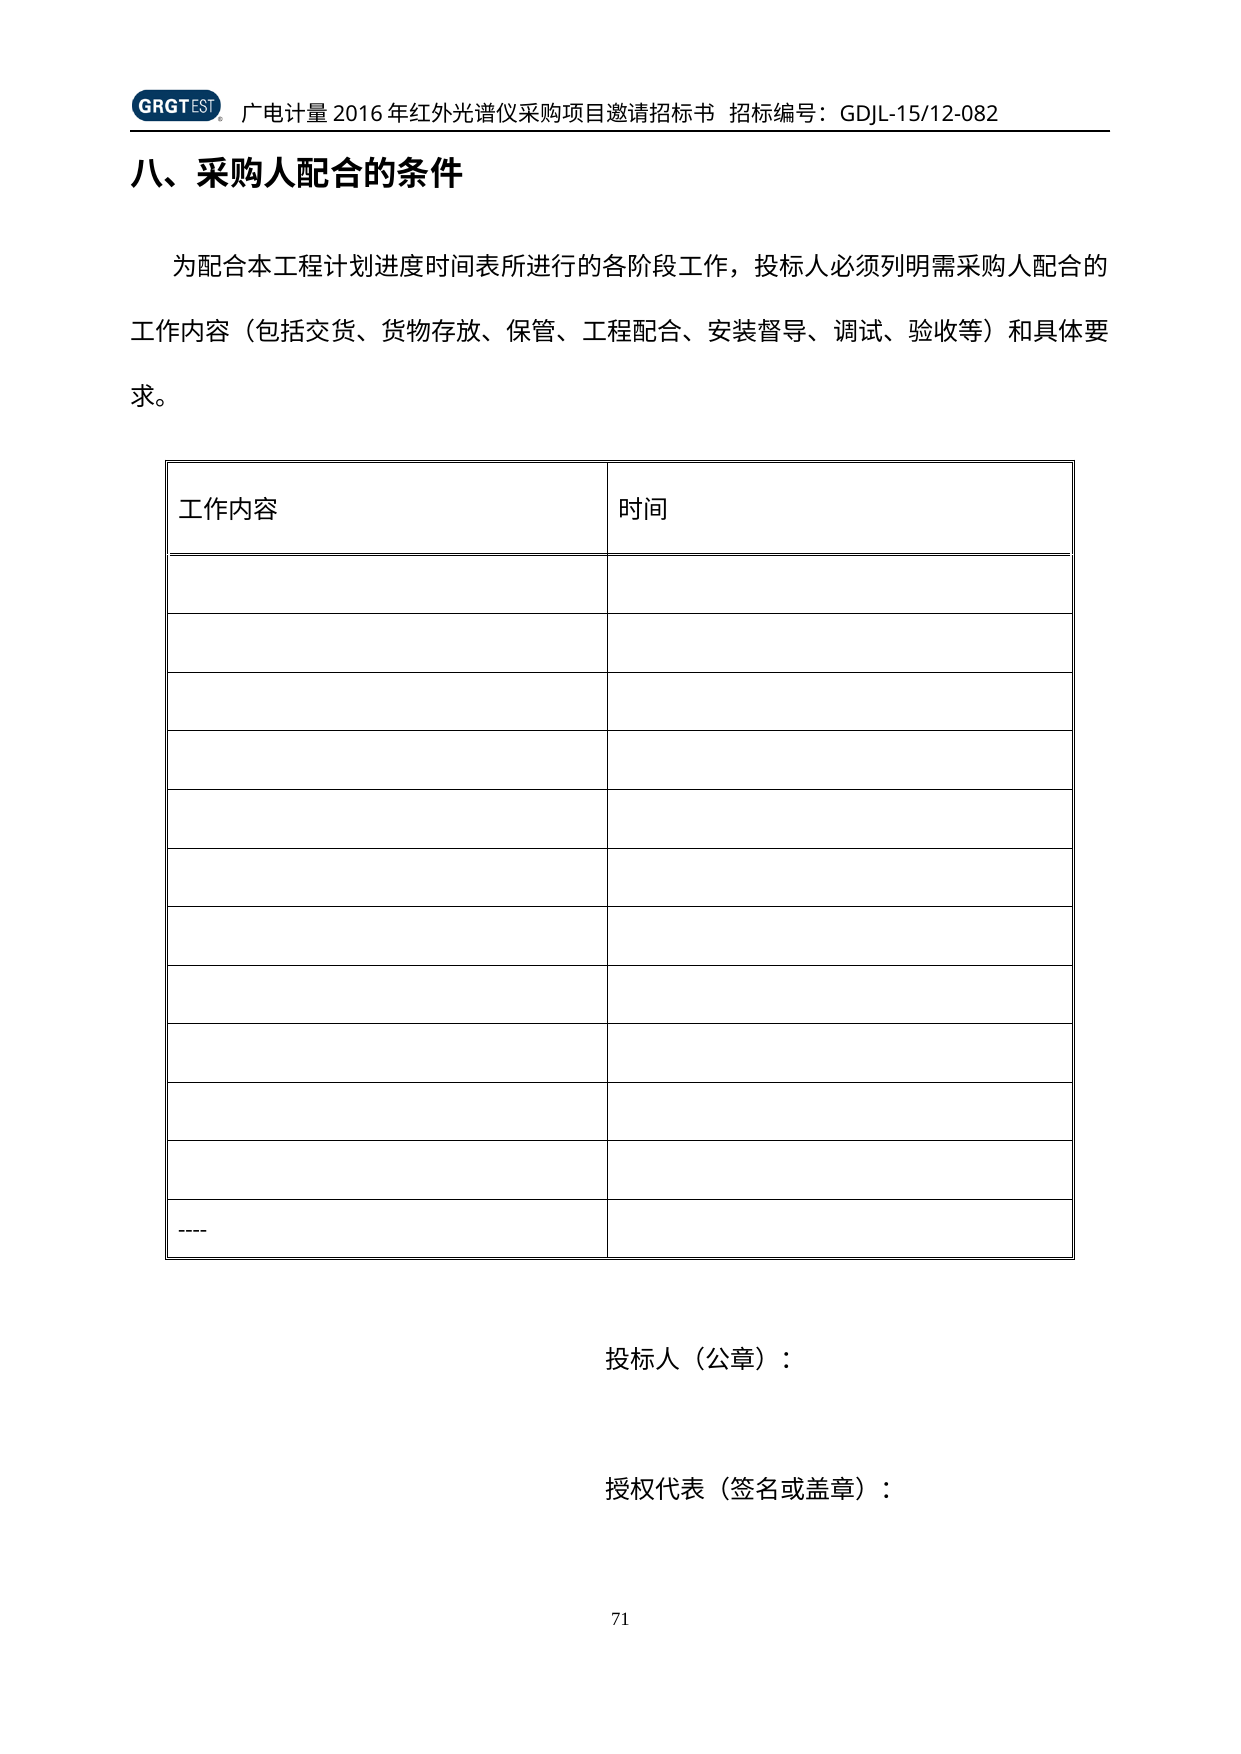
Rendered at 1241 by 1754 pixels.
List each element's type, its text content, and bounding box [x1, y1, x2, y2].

table_cell [168, 731, 607, 789]
table_cell [608, 907, 1072, 964]
table_cell [608, 790, 1072, 847]
table_cell [168, 1083, 607, 1140]
table_cell [608, 1083, 1072, 1140]
table_header 工作内容 [168, 463, 607, 553]
table_cell [608, 1200, 1072, 1257]
table_cell [608, 614, 1072, 672]
subtitle 八、采购人配合的条件 [130, 138, 1110, 203]
table_cell ---- [168, 1200, 607, 1257]
table_cell [608, 1141, 1072, 1199]
table_cell [608, 673, 1072, 730]
table_cell [168, 614, 607, 672]
table_cell [168, 907, 607, 964]
table_cell [608, 553, 1072, 613]
text 投标人（公章）： [130, 1325, 1110, 1390]
text 授权代表（签名或盖章）： [130, 1455, 1110, 1520]
table_cell [608, 966, 1072, 1023]
table_cell [168, 966, 607, 1023]
table_cell [168, 673, 607, 730]
table_cell [608, 1024, 1072, 1082]
table_header 时间 [608, 463, 1072, 553]
table_cell [168, 849, 607, 906]
table_cell [168, 1024, 607, 1082]
table_cell [168, 553, 607, 613]
text 为配合本工程计划进度时间表所进行的各阶段工作，投标人必须列明需采购人配合的工作内容（包括交货、货物存放、保管、工程配合、安装督导、调试、验收等）和具体要求。 [130, 232, 1110, 427]
table_cell [608, 731, 1072, 789]
table_cell [608, 849, 1072, 906]
picture [129, 88, 224, 122]
table_cell [168, 1141, 607, 1199]
table_cell [168, 790, 607, 847]
